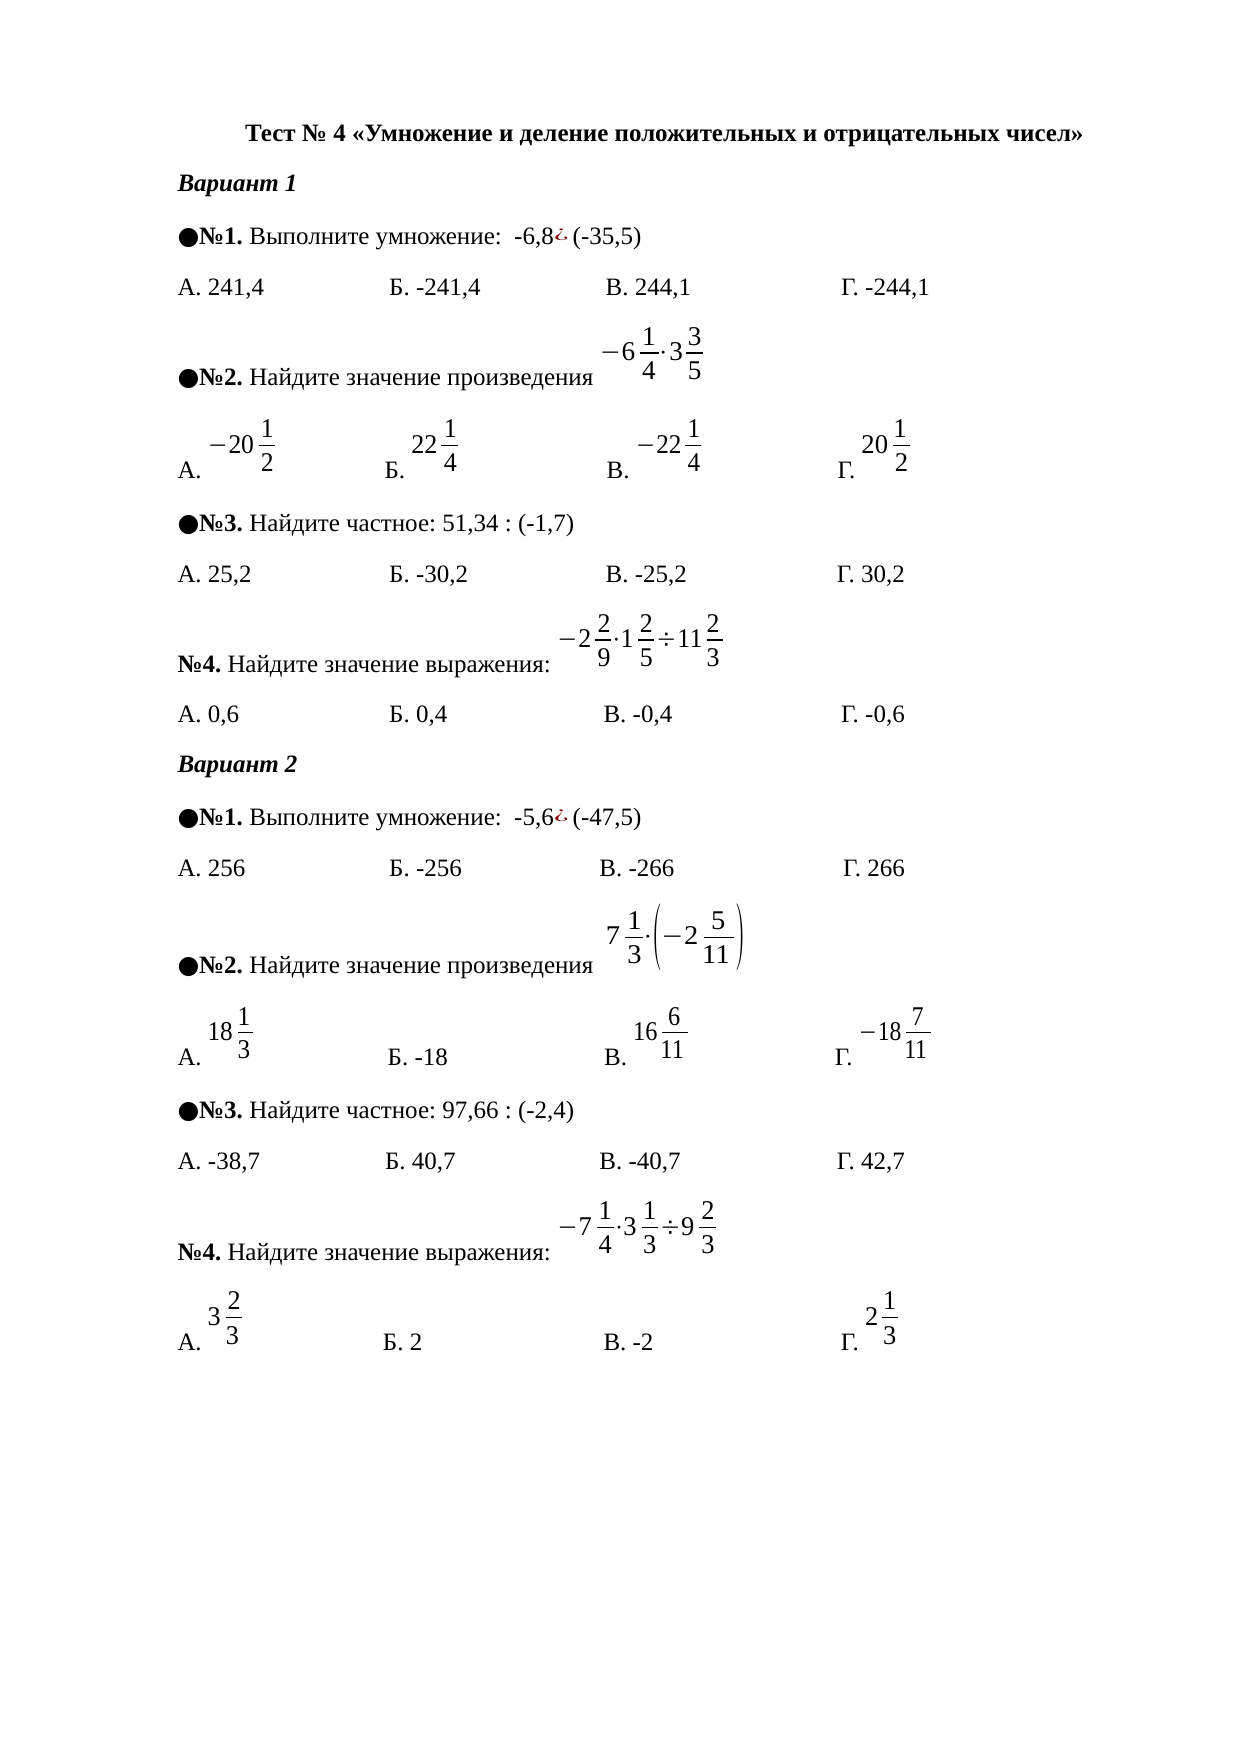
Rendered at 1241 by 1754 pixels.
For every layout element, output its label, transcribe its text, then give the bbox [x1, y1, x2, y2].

text ●№1. Выполните умножение: -5,6(-47,5) [177, 798, 1152, 832]
text ●№2. Найдите значение произведения [177, 322, 1152, 393]
text А. 0,6 Б. 0,4 В. -0,4 Г. -0,6 [177, 699, 1152, 728]
text А. -38,7 Б. 40,7 В. -40,7 Г. 42,7 [177, 1146, 1152, 1175]
text А. Б. В. Г. [177, 414, 1152, 483]
text ●№3. Найдите частное: 97,66 : (-2,4) [177, 1091, 1152, 1126]
text ●№1. Выполните умножение: -6,8(-35,5) [177, 217, 1152, 251]
text А. 241,4 Б. -241,4 В. 244,1 Г. -244,1 [177, 272, 1152, 301]
text №4. Найдите значение выражения: [177, 609, 1152, 678]
text А. Б. -18 В. Г. [177, 1001, 1152, 1071]
text ●№3. Найдите частное: 51,34 : (-1,7) [177, 504, 1152, 538]
text А. 25,2 Б. -30,2 В. -25,2 Г. 30,2 [177, 559, 1152, 588]
text №4. Найдите значение выражения: [177, 1196, 1152, 1265]
text Вариант 1 [177, 168, 1152, 196]
text ●№2. Найдите значение произведения [177, 903, 1152, 980]
text Вариант 2 [177, 749, 1152, 777]
text Тест № 4 «Умножение и деление положительных и отрицательных чисел» [177, 118, 1152, 147]
text А. 256 Б. -256 В. -266 Г. 266 [177, 853, 1152, 882]
text А. Б. 2 В. -2 Г. [177, 1286, 1152, 1356]
